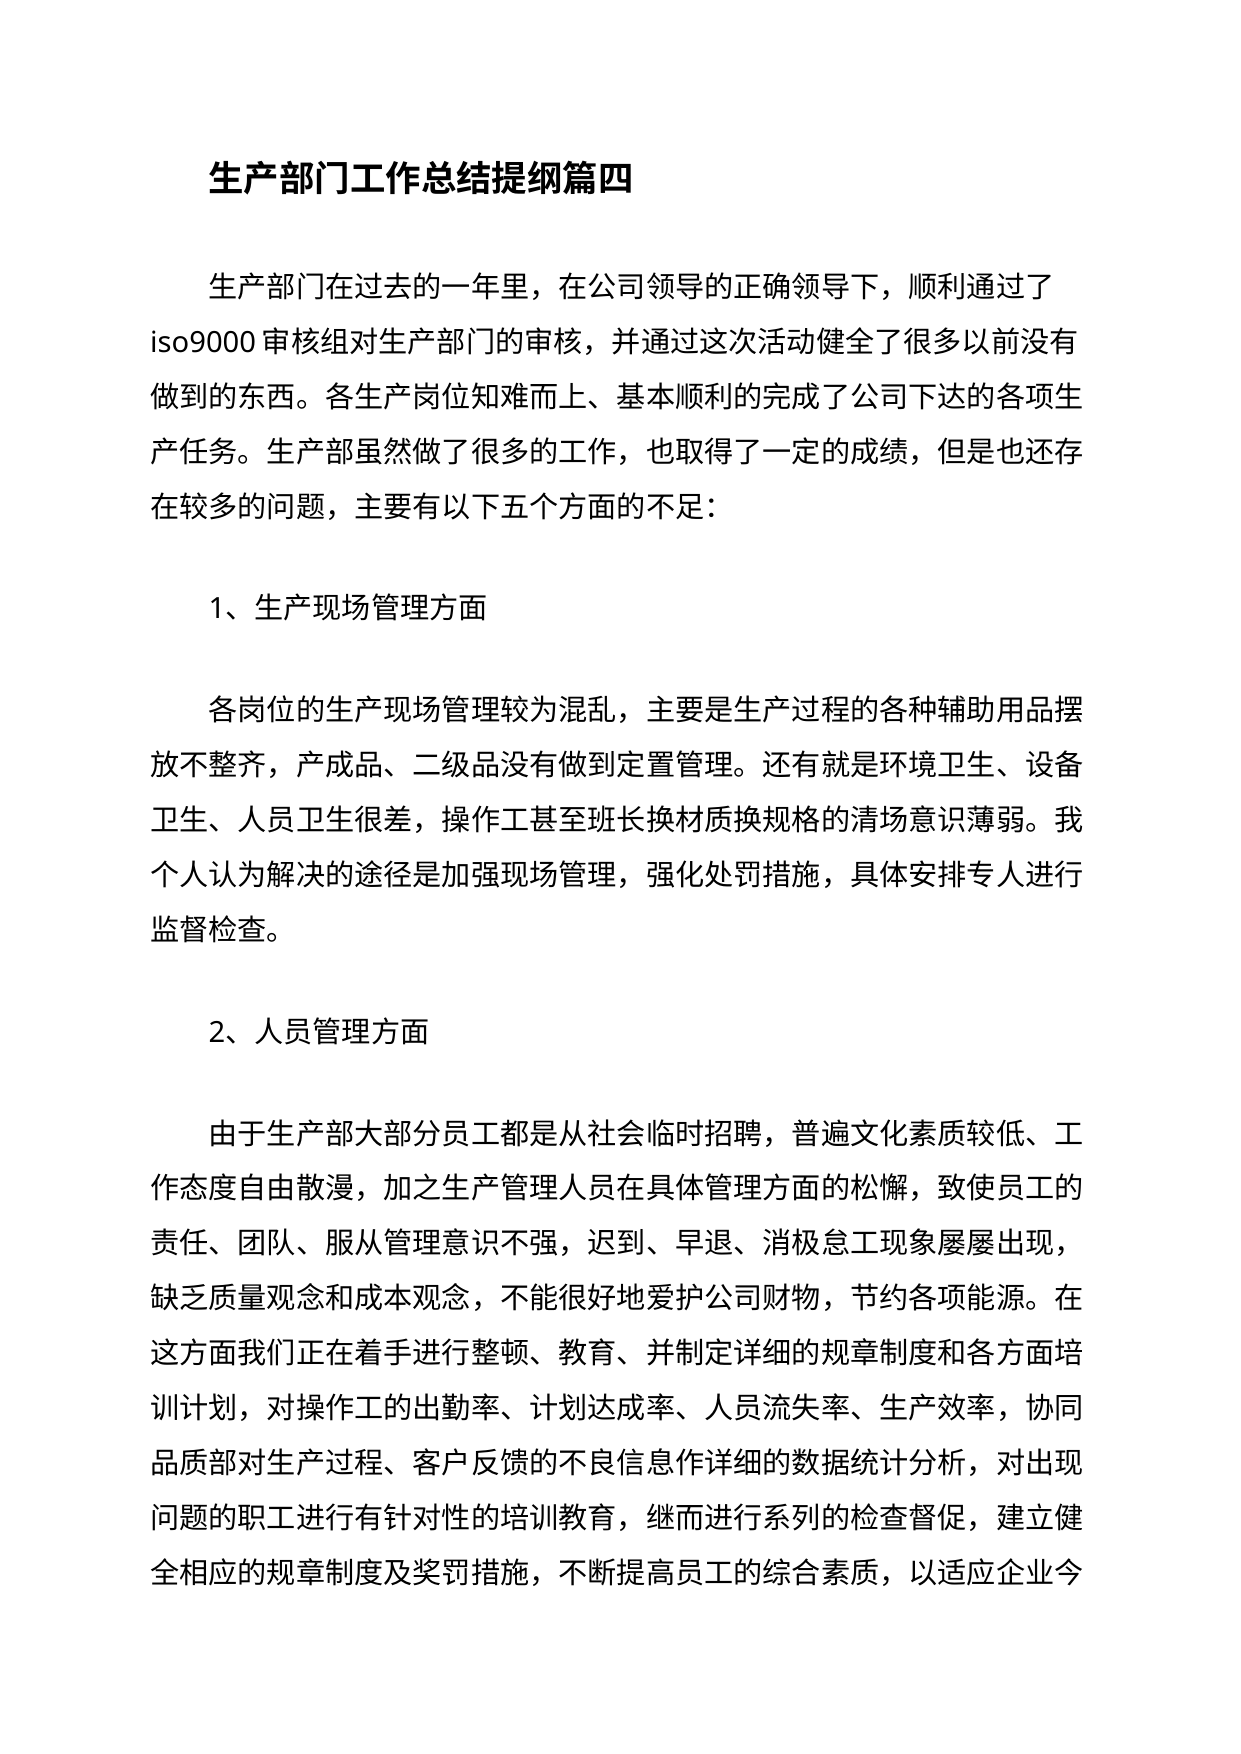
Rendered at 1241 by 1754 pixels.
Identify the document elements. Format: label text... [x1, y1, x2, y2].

text 生产部门工作总结提纲篇四 [150, 150, 1090, 201]
text 1、生产现场管理方面 [150, 585, 1090, 627]
text 生产部门在过去的一年里，在公司领导的正确领导下，顺利通过了iso9000审核组对生产部门的审核，并通过这次活动健全了很多以前没有做到的东西。各生产岗位知难而上、基本顺利的完成了公司下达的各项生产任务。生产部虽然做了很多的工作，也取得了一定的成绩，但是也还存在较多的问题，主要有以下五个方面的不足： [150, 263, 1090, 525]
text 2、人员管理方面 [150, 1008, 1090, 1051]
text 各岗位的生产现场管理较为混乱，主要是生产过程的各种辅助用品摆放不整齐，产成品、二级品没有做到定置管理。还有就是环境卫生、设备卫生、人员卫生很差，操作工甚至班长换材质换规格的清场意识薄弱。我个人认为解决的途径是加强现场管理，强化处罚措施，具体安排专人进行监督检查。 [150, 687, 1090, 949]
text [150, 1110, 1090, 1592]
